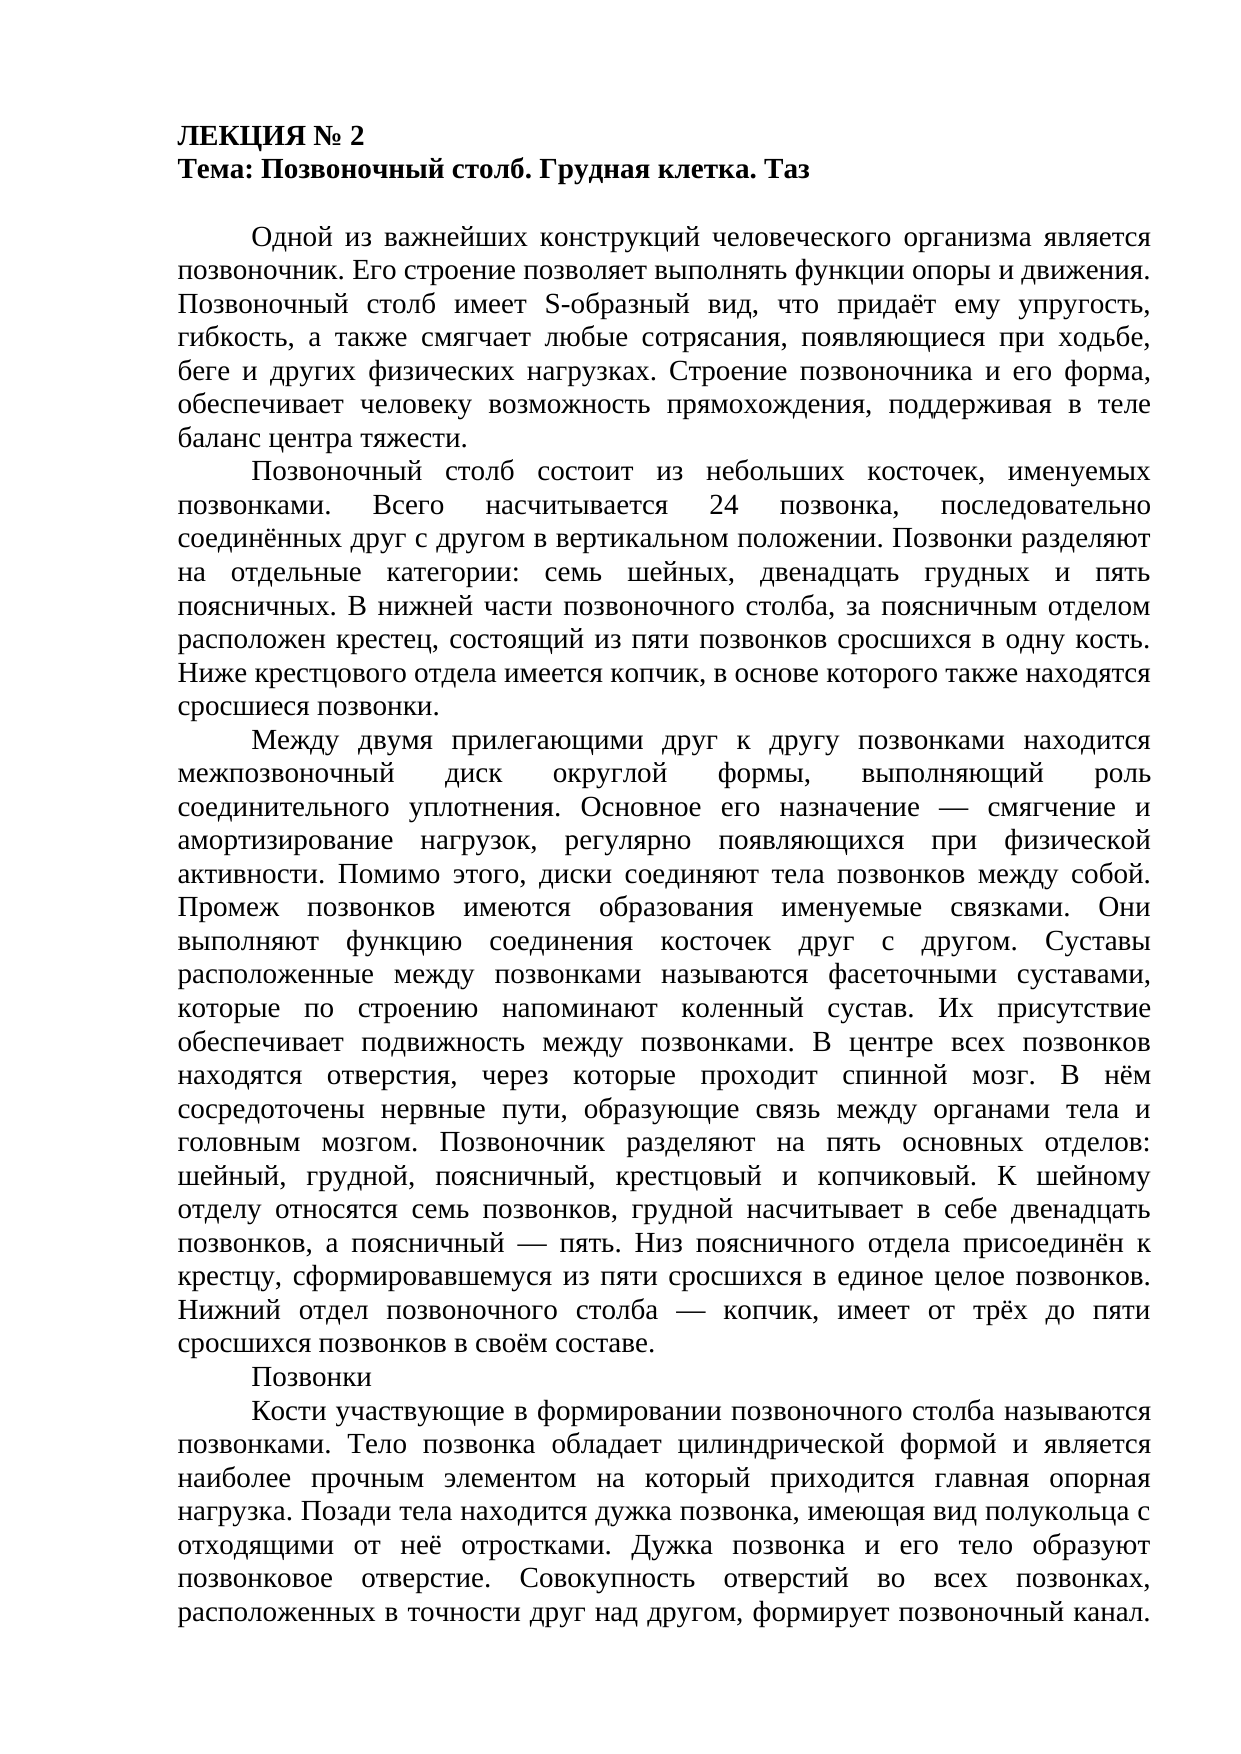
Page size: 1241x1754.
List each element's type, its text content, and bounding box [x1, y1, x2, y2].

text Позвонки [177, 1359, 1152, 1393]
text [177, 1393, 1152, 1627]
text Позвоночный столб состоит из небольших косточек, именуемых позвонками. Всего насчитывается 24 позвонка, последовательно соединённых друг с другом в вертикальном положении. Позвонки разделяют на отдельные категории: семь шейных, двенадцать грудных и пять поясничных. В нижней части позвоночного столба, за поясничным отделом расположен крестец, состоящий из пяти позвонков сросшихся в одну кость. Ниже крестцового отдела имеется копчик, в основе которого также находятся сросшиеся позвонки. [177, 453, 1152, 722]
text Одной из важнейших конструкций человеческого организма является позвоночник. Его строение позволяет выполнять функции опоры и движения. Позвоночный столб имеет S-образный вид, что придаёт ему упругость, гибкость, а также смягчает любые сотрясания, появляющиеся при ходьбе, беге и других физических нагрузках. Строение позвоночника и его форма, обеспечивает человеку возможность прямохождения, поддерживая в теле баланс центра тяжести. [177, 219, 1152, 453]
text Между двумя прилегающими друг к другу позвонками находится межпозвоночный диск округлой формы, выполняющий роль соединительного уплотнения. Основное его назначение — смягчение и амортизирование нагрузок, регулярно появляющихся при физической активности. Помимо этого, диски соединяют тела позвонков между собой. Промеж позвонков имеются образования именуемые связками. Они выполняют функцию соединения косточек друг с другом. Суставы расположенные между позвонками называются фасеточными суставами, которые по строению напоминают коленный сустав. Их присутствие обеспечивает подвижность между позвонками. В центре всех позвонков находятся отверстия, через которые проходит спинной мозг. В нём сосредоточены нервные пути, образующие связь между органами тела и головным мозгом. Позвоночник разделяют на пять основных отделов: шейный, грудной, поясничный, крестцовый и копчиковый. К шейному отделу относятся семь позвонков, грудной насчитывает в себе двенадцать позвонков, а поясничный — пять. Низ поясничного отдела присоединён к крестцу, сформировавшемуся из пяти сросшихся в единое целое позвонков. Нижний отдел позвоночного столба — копчик, имеет от трёх до пяти сросшихся позвонков в своём составе. [177, 722, 1152, 1359]
text ЛЕКЦИЯ № 2 [177, 118, 1152, 152]
text Тема: Позвоночный столб. Грудная клетка. Таз [177, 152, 1152, 185]
